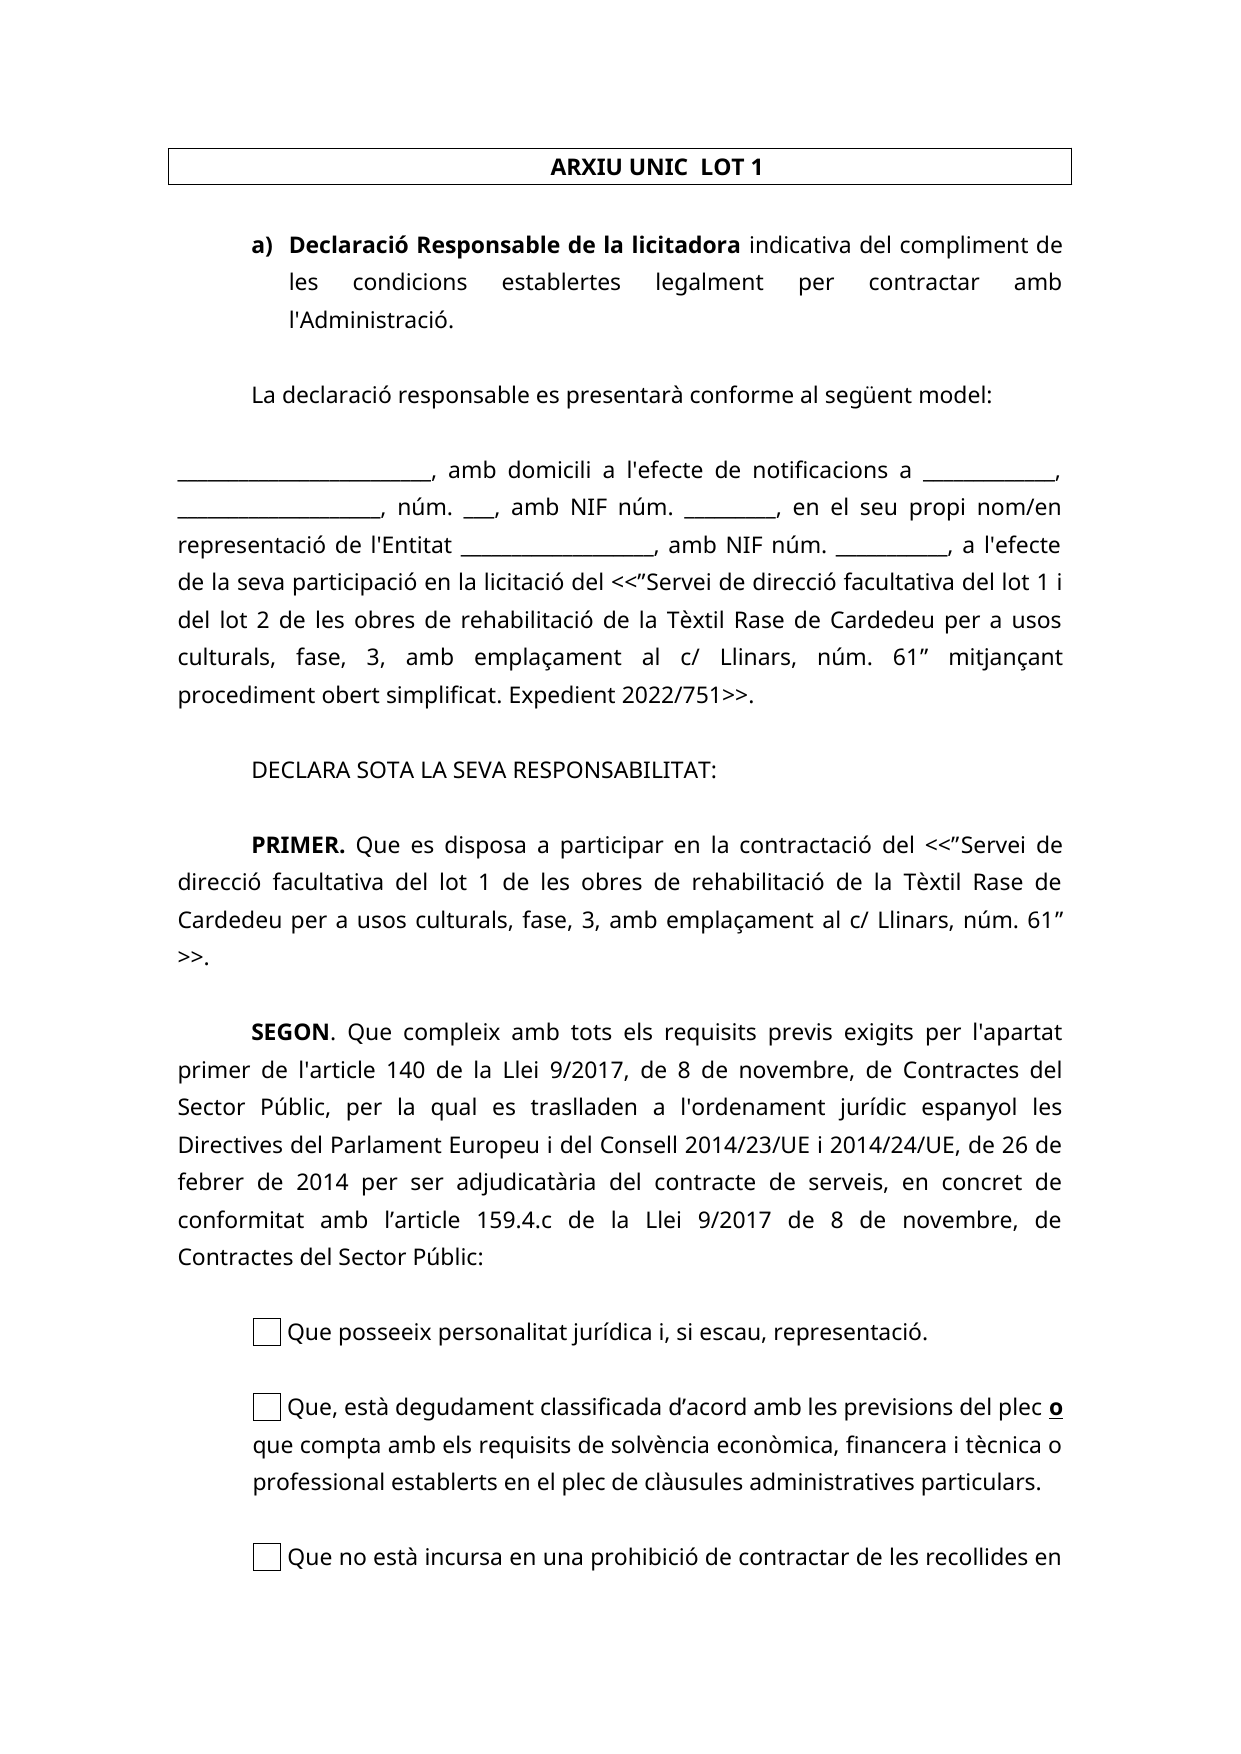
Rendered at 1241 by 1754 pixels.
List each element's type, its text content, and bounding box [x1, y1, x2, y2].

text DECLARA SOTA LA SEVA RESPONSABILITAT: [177, 754, 1063, 785]
list Declaració Responsable de la licitadora indicativa del compliment de les condicions establertes legalment per contractar amb l'Administració. [251, 229, 1063, 335]
text PRIMER. Que es disposa a participar en la contractació del <<”Servei de direcció facultativa del lot 1 de les obres de rehabilitació de la Tèxtil Rase de Cardedeu per a usos culturals, fase, 3, amb emplaçament al c/ Llinars, núm. 61” >>. [177, 829, 1063, 973]
text La declaració responsable es presentarà conforme al següent model: [177, 379, 1063, 410]
text ARXIU UNIC LOT 1 [169, 149, 1071, 184]
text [252, 1541, 1063, 1573]
text SEGON. Que compleix amb tots els requisits previs exigits per l'apartat primer de l'article 140 de la Llei 9/2017, de 8 de novembre, de Contractes del Sector Públic, per la qual es traslladen a l'ordenament jurídic espanyol les Directives del Parlament Europeu i del Consell 2014/23/UE i 2014/24/UE, de 26 de febrer de 2014 per ser adjudicatària del contracte de serveis, en concret de conformitat amb l’article 159.4.c de la Llei 9/2017 de 8 de novembre, de Contractes del Sector Públic: [177, 1016, 1063, 1273]
text Que posseeix personalitat jurídica i, si escau, representació. [252, 1316, 1063, 1348]
text _________________________, amb domicili a l'efecte de notificacions a _____________, ____________________, núm. ___, amb NIF núm. _________, en el seu propi nom/en representació de l'Entitat ___________________, amb NIF núm. ___________, a l'efecte de la seva participació en la licitació del <<”Servei de direcció facultativa del lot 1 i del lot 2 de les obres de rehabilitació de la Tèxtil Rase de Cardedeu per a usos culturals, fase, 3, amb emplaçament al c/ Llinars, núm. 61” mitjançant procediment obert simplificat. Expedient 2022/751>>. [177, 454, 1063, 710]
text Que, està degudament classificada d’acord amb les previsions del plec o que compta amb els requisits de solvència econòmica, financera i tècnica o professional establerts en el plec de clàusules administratives particulars. [252, 1391, 1063, 1498]
